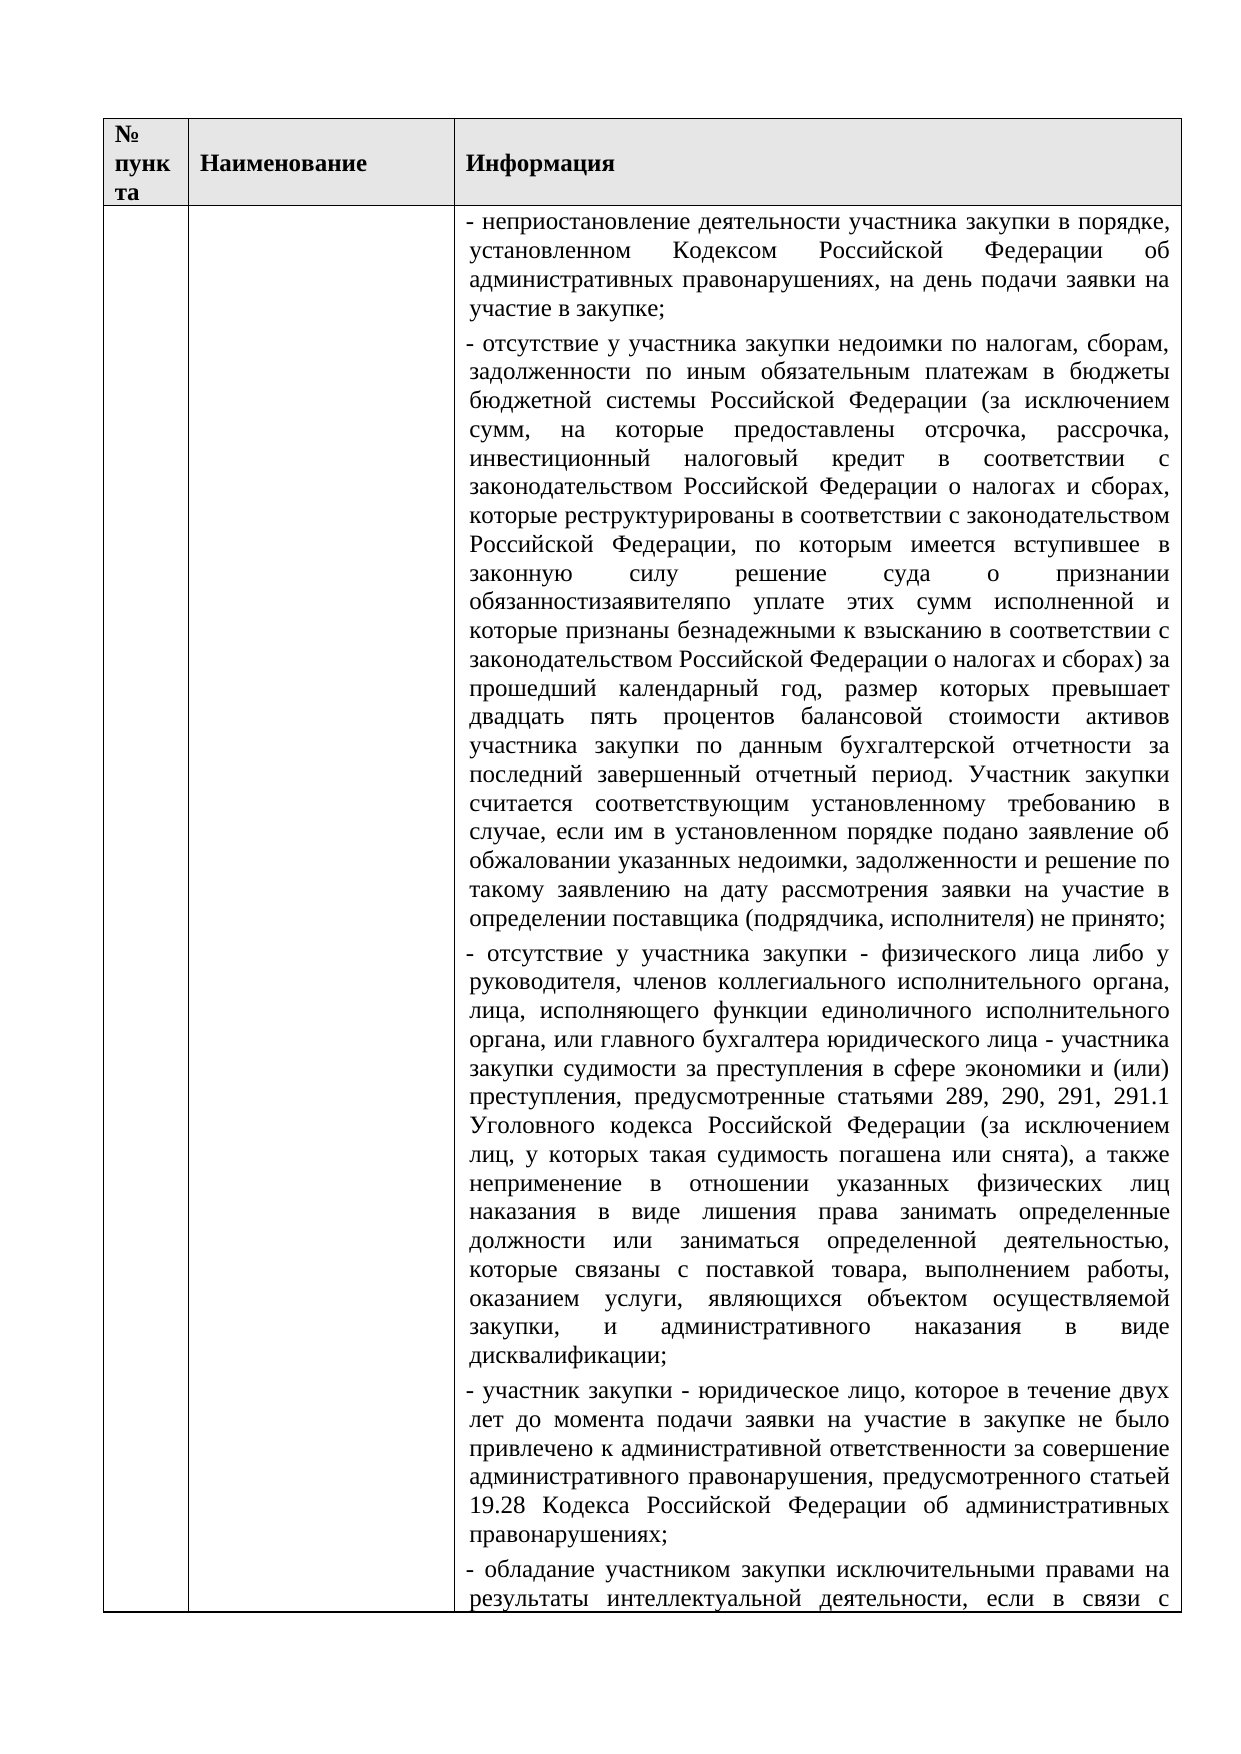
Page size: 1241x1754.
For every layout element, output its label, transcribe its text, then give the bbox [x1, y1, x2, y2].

table_header № пункта [104, 119, 188, 205]
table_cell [455, 206, 1181, 1611]
table_header Информация [455, 119, 1181, 205]
table_header Наименование [189, 119, 454, 205]
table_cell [189, 206, 454, 1611]
table_cell [104, 206, 188, 1611]
